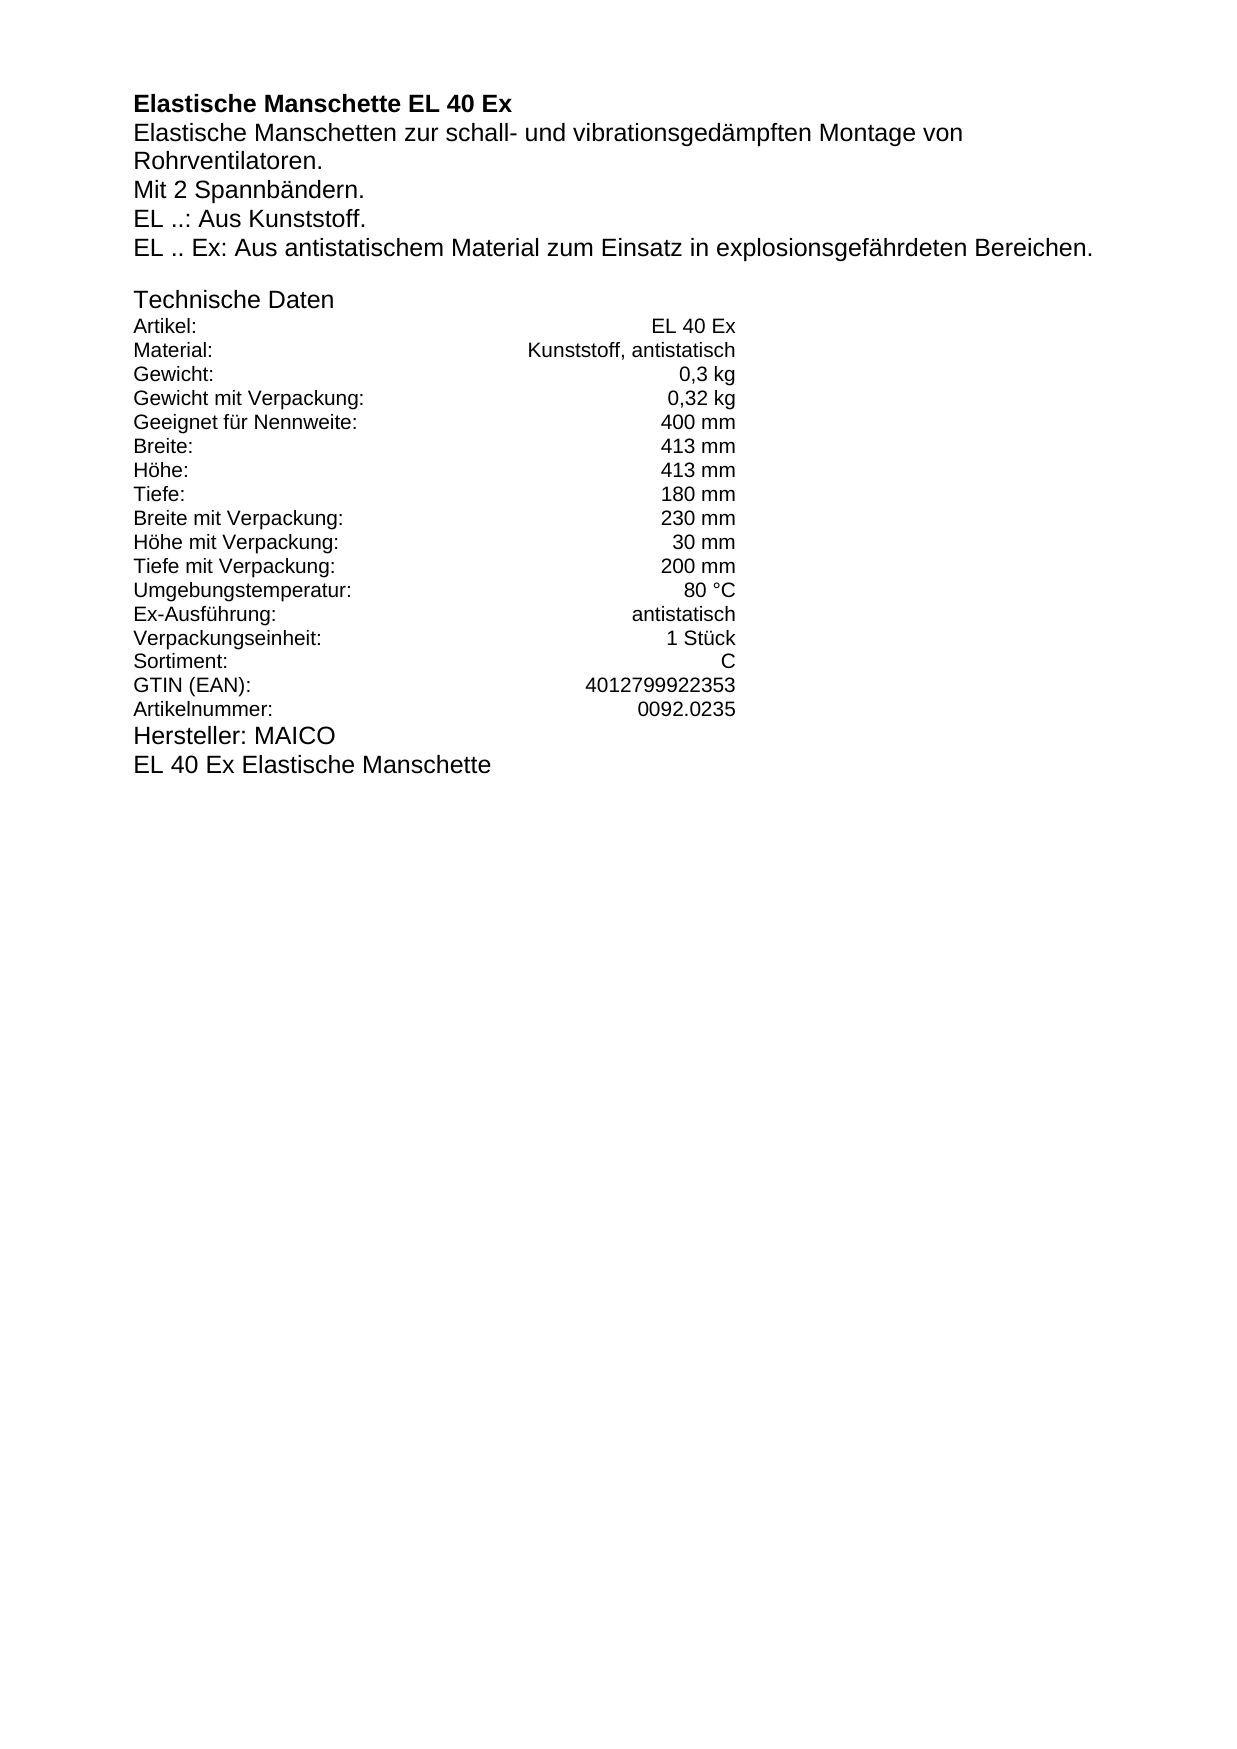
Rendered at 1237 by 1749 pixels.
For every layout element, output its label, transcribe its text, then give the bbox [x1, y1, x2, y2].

table_cell GTIN (EAN): [122, 673, 434, 697]
table_cell Artikelnummer: [122, 697, 434, 721]
text EL ..: Aus Kunststoff. [133, 204, 1148, 232]
table_header Artikel: [122, 314, 434, 338]
table_cell 80 °C [434, 578, 747, 601]
table_cell Gewicht mit Verpackung: [122, 386, 434, 410]
table_cell 0,32 kg [434, 386, 747, 410]
text EL 40 Ex Elastische Manschette [133, 750, 1148, 779]
table_cell Geeignet für Nennweite: [122, 410, 434, 434]
table_cell 30 mm [434, 530, 747, 553]
table_cell antistatisch [434, 601, 747, 625]
table_cell Verpackungseinheit: [122, 625, 434, 649]
table_cell Ex-Ausführung: [122, 601, 434, 625]
table_cell 0092.0235 [434, 697, 747, 721]
table_cell Sortiment: [122, 649, 434, 673]
table_cell Kunststoff, antistatisch [434, 338, 747, 362]
table_cell 200 mm [434, 554, 747, 577]
table_cell Material: [122, 338, 434, 362]
table_cell Tiefe mit Verpackung: [122, 554, 434, 577]
table_cell Gewicht: [122, 362, 434, 386]
table_cell 1 Stück [434, 625, 747, 649]
table_cell Umgebungstemperatur: [122, 578, 434, 601]
table_cell Höhe mit Verpackung: [122, 530, 434, 553]
text Mit 2 Spannbändern. [133, 175, 1148, 204]
table_cell Breite mit Verpackung: [122, 506, 434, 529]
table_header EL 40 Ex [434, 314, 747, 338]
table_cell Tiefe: [122, 482, 434, 506]
table_cell 230 mm [434, 506, 747, 529]
text Elastische Manschette EL 40 Ex [133, 89, 1148, 117]
text EL .. Ex: Aus antistatischem Material zum Einsatz in explosionsgefährdeten Bereichen. [133, 232, 1148, 261]
text Elastische Manschetten zur schall- und vibrationsgedämpften Montage von Rohrventilatoren. [133, 117, 1148, 175]
table_cell 0,3 kg [434, 362, 747, 386]
table_cell 400 mm [434, 410, 747, 434]
table_cell 413 mm [434, 458, 747, 482]
table_cell C [434, 649, 747, 673]
text Hersteller: MAICO [133, 721, 1148, 750]
table_cell 413 mm [434, 434, 747, 458]
text Technische Daten [133, 285, 1148, 314]
table_cell Höhe: [122, 458, 434, 482]
table_cell Breite: [122, 434, 434, 458]
table_cell 4012799922353 [434, 673, 747, 697]
table_cell 180 mm [434, 482, 747, 506]
